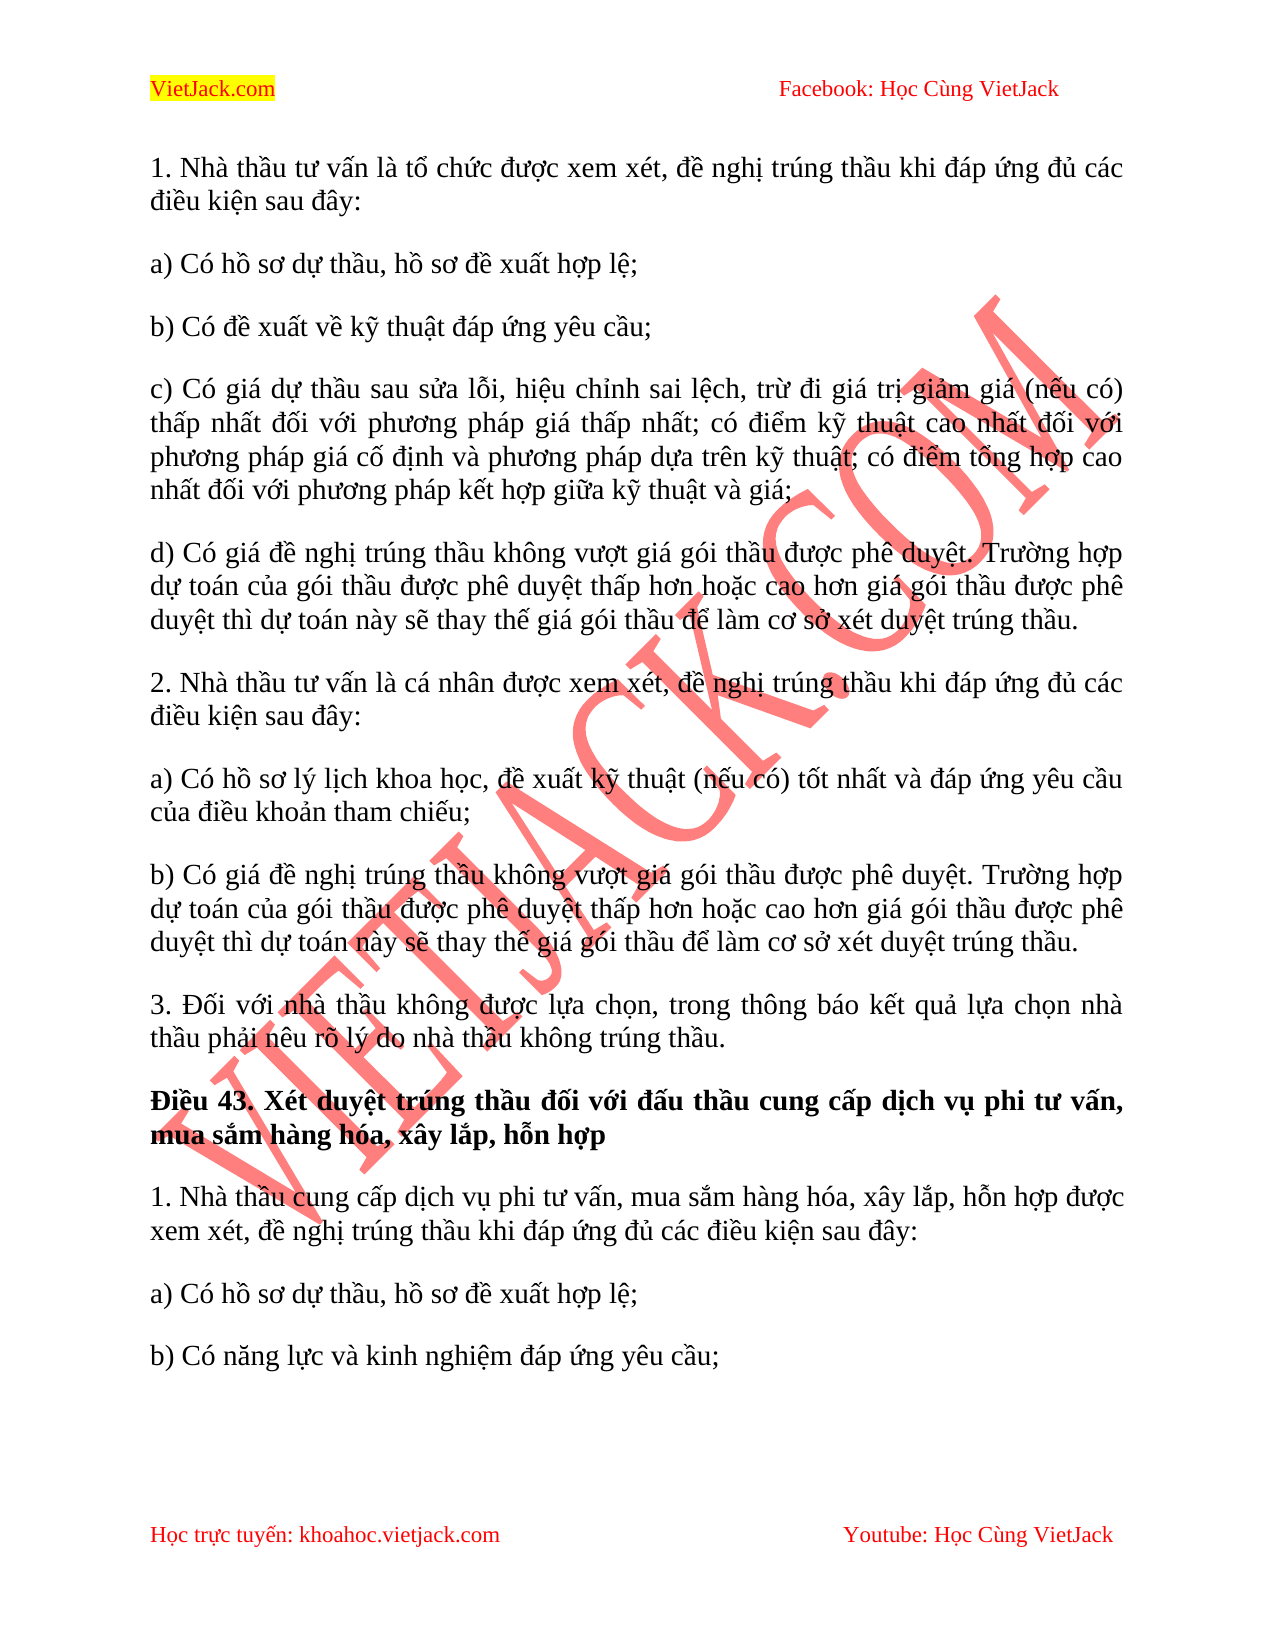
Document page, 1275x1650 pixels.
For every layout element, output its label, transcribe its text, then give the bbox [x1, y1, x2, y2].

text a) Có hồ sơ dự thầu, hồ sơ đề xuất hợp lệ; [150, 246, 1125, 280]
text a) Có hồ sơ lý lịch khoa học, đề xuất kỹ thuật (nếu có) tốt nhất và đáp ứng yêu cầu của điều khoản tham chiếu; [150, 761, 1125, 828]
text b) Có giá đề nghị trúng thầu không vượt giá gói thầu được phê duyệt. Trường hợp dự toán của gói thầu được phê duyệt thấp hơn hoặc cao hơn giá gói thầu được phê duyệt thì dự toán này sẽ thay thế giá gói thầu để làm cơ sở xét duyệt trúng thầu. [150, 857, 1125, 958]
text b) Có đề xuất về kỹ thuật đáp ứng yêu cầu; [150, 309, 1125, 342]
text Điều 43. Xét duyệt trúng thầu đối với đấu thầu cung cấp dịch vụ phi tư vấn, mua sắm hàng hóa, xây lắp, hỗn hợp [150, 1083, 1125, 1150]
text 1. Nhà thầu cung cấp dịch vụ phi tư vấn, mua sắm hàng hóa, xây lắp, hỗn hợp được xem xét, đề nghị trúng thầu khi đáp ứng đủ các điều kiện sau đây: [150, 1179, 1125, 1247]
text c) Có giá dự thầu sau sửa lỗi, hiệu chỉnh sai lệch, trừ đi giá trị giảm giá (nếu có) thấp nhất đối với phương pháp giá thấp nhất; có điểm kỹ thuật cao nhất đối với phương pháp giá cố định và phương pháp dựa trên kỹ thuật; có điểm tổng hợp cao nhất đối với phương pháp kết hợp giữa kỹ thuật và giá; [150, 372, 1125, 506]
text a) Có hồ sơ dự thầu, hồ sơ đề xuất hợp lệ; [150, 1276, 1125, 1309]
text b) Có năng lực và kinh nghiệm đáp ứng yêu cầu; [150, 1338, 1125, 1372]
text 2. Nhà thầu tư vấn là cá nhân được xem xét, đề nghị trúng thầu khi đáp ứng đủ các điều kiện sau đây: [150, 665, 1125, 732]
text 1. Nhà thầu tư vấn là tổ chức được xem xét, đề nghị trúng thầu khi đáp ứng đủ các điều kiện sau đây: [150, 150, 1125, 217]
text d) Có giá đề nghị trúng thầu không vượt giá gói thầu được phê duyệt. Trường hợp dự toán của gói thầu được phê duyệt thấp hơn hoặc cao hơn giá gói thầu được phê duyệt thì dự toán này sẽ thay thế giá gói thầu để làm cơ sở xét duyệt trúng thầu. [150, 535, 1125, 636]
text 3. Đối với nhà thầu không được lựa chọn, trong thông báo kết quả lựa chọn nhà thầu phải nêu rõ lý do nhà thầu không trúng thầu. [150, 987, 1125, 1054]
